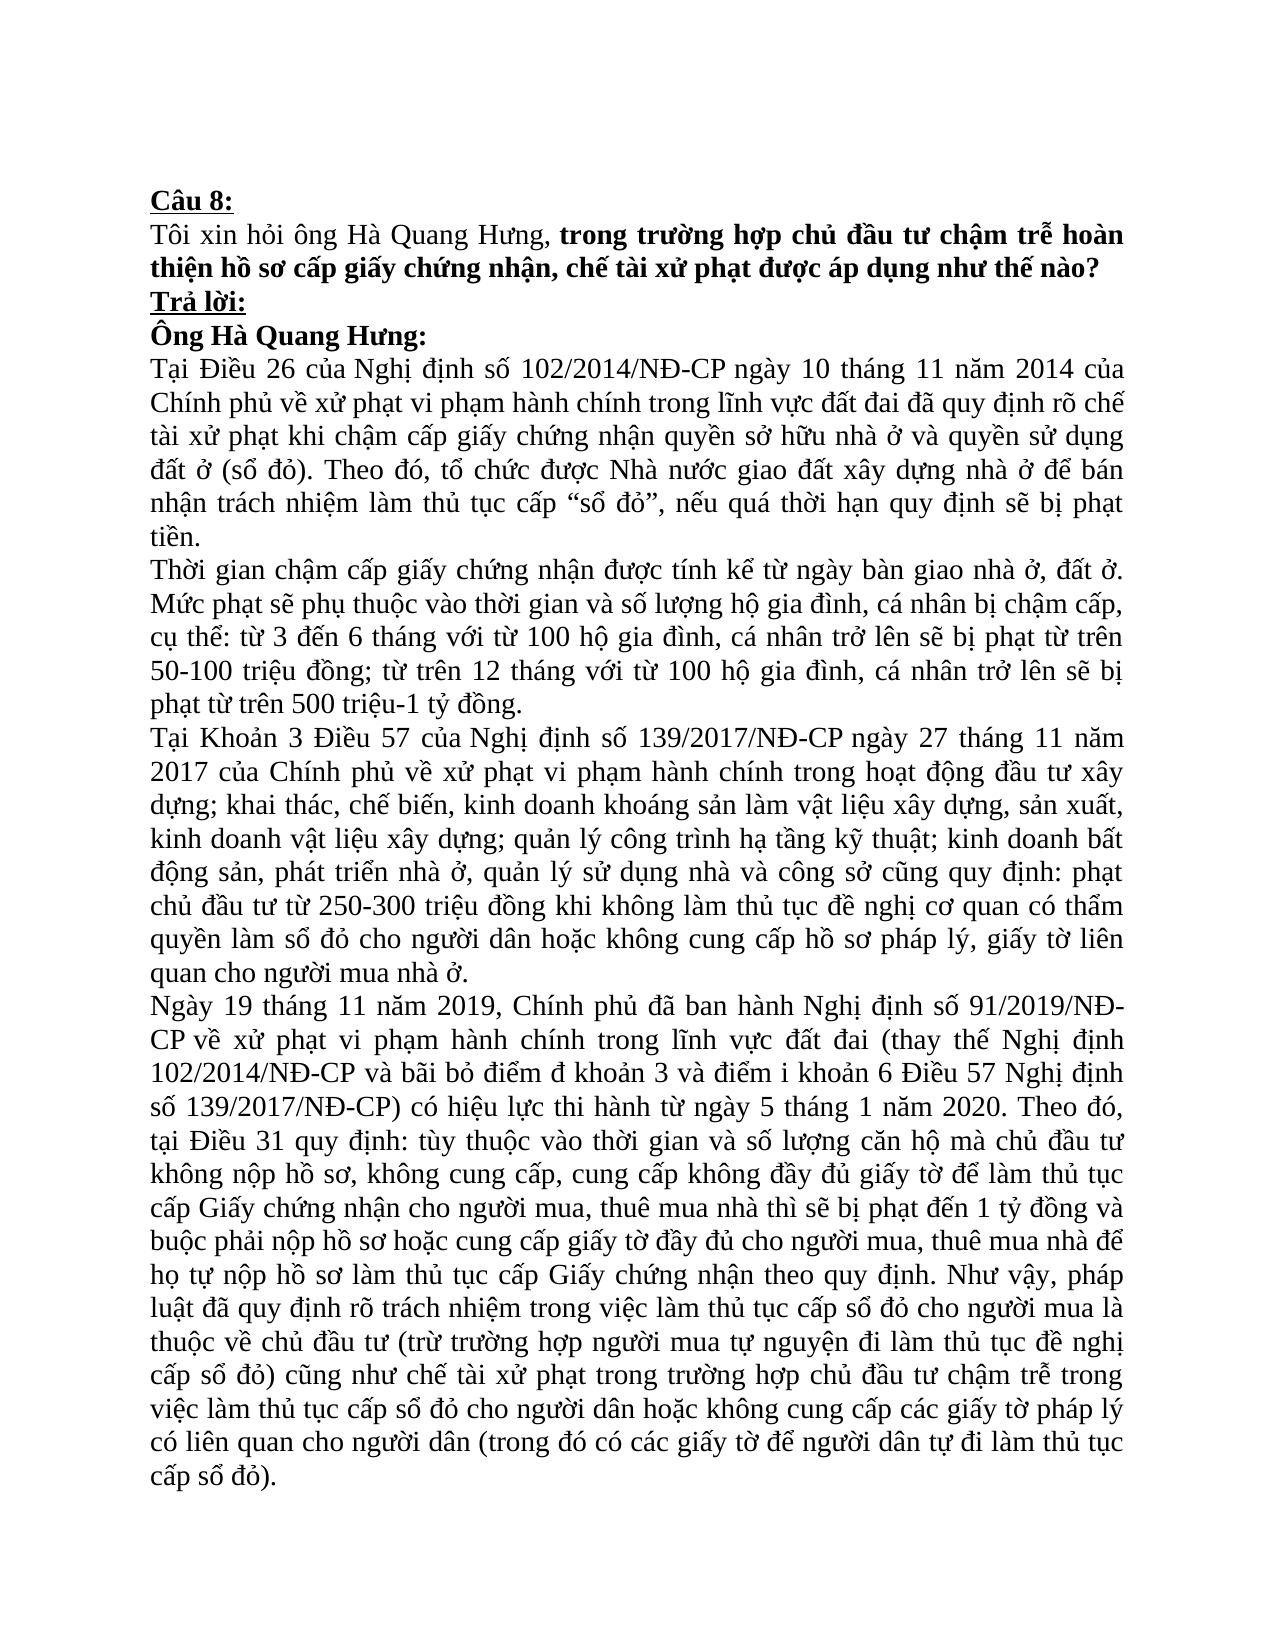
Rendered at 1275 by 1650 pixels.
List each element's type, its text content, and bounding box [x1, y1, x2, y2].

text Trả lời: [150, 284, 1125, 318]
text Ngày 19 tháng 11 năm 2019, Chính phủ đã ban hành Nghị định số 91/2019/NĐ-CP về xử phạt vi phạm hành chính trong lĩnh vực đất đai (thay thế Nghị định 102/2014/NĐ-CP và bãi bỏ điểm đ khoản 3 và điểm i khoản 6 Điều 57 Nghị định số 139/2017/NĐ-CP) có hiệu lực thi hành từ ngày 5 tháng 1 năm 2020. Theo đó, tại Điều 31 quy định: tùy thuộc vào thời gian và số lượng căn hộ mà chủ đầu tư không nộp hồ sơ, không cung cấp, cung cấp không đầy đủ giấy tờ để làm thủ tục cấp Giấy chứng nhận cho người mua, thuê mua nhà thì sẽ bị phạt đến 1 tỷ đồng và buộc phải nộp hồ sơ hoặc cung cấp giấy tờ đầy đủ cho người mua, thuê mua nhà để họ tự nộp hồ sơ làm thủ tục cấp Giấy chứng nhận theo quy định. Như vậy, pháp luật đã quy định rõ trách nhiệm trong việc làm thủ tục cấp sổ đỏ cho người mua là thuộc về chủ đầu tư (trừ trường hợp người mua tự nguyện đi làm thủ tục đề nghị cấp sổ đỏ) cũng như chế tài xử phạt trong trường hợp chủ đầu tư chậm trễ trong việc làm thủ tục cấp sổ đỏ cho người dân hoặc không cung cấp các giấy tờ pháp lý có liên quan cho người dân (trong đó có các giấy tờ để người dân tự đi làm thủ tục cấp sổ đỏ). [150, 988, 1125, 1492]
text Tôi xin hỏi ông Hà Quang Hưng, trong trường hợp chủ đầu tư chậm trễ hoàn thiện hồ sơ cấp giấy chứng nhận, chế tài xử phạt được áp dụng như thế nào? [150, 217, 1125, 284]
text Tại Điều 26 của Nghị định số 102/2014/NĐ-CP ngày 10 tháng 11 năm 2014 của Chính phủ về xử phạt vi phạm hành chính trong lĩnh vực đất đai đã quy định rõ chế tài xử phạt khi chậm cấp giấy chứng nhận quyền sở hữu nhà ở và quyền sử dụng đất ở (sổ đỏ). Theo đó, tổ chức được Nhà nước giao đất xây dựng nhà ở để bán nhận trách nhiệm làm thủ tục cấp “sổ đỏ”, nếu quá thời hạn quy định sẽ bị phạt tiền. [150, 351, 1125, 552]
text Ông Hà Quang Hưng: [150, 318, 1125, 351]
text Tại Khoản 3 Điều 57 của Nghị định số 139/2017/NĐ-CP ngày 27 tháng 11 năm 2017 của Chính phủ về xử phạt vi phạm hành chính trong hoạt động đầu tư xây dựng; khai thác, chế biến, kinh doanh khoáng sản làm vật liệu xây dựng, sản xuất, kinh doanh vật liệu xây dựng; quản lý công trình hạ tầng kỹ thuật; kinh doanh bất động sản, phát triển nhà ở, quản lý sử dụng nhà và công sở cũng quy định: phạt chủ đầu tư từ 250-300 triệu đồng khi không làm thủ tục đề nghị cơ quan có thẩm quyền làm sổ đỏ cho người dân hoặc không cung cấp hồ sơ pháp lý, giấy tờ liên quan cho người mua nhà ở. [150, 720, 1125, 988]
text Thời gian chậm cấp giấy chứng nhận được tính kể từ ngày bàn giao nhà ở, đất ở. Mức phạt sẽ phụ thuộc vào thời gian và số lượng hộ gia đình, cá nhân bị chậm cấp, cụ thể: từ 3 đến 6 tháng với từ 100 hộ gia đình, cá nhân trở lên sẽ bị phạt từ trên 50-100 triệu đồng; từ trên 12 tháng với từ 100 hộ gia đình, cá nhân trở lên sẽ bị phạt từ trên 500 triệu-1 tỷ đồng. [150, 552, 1125, 720]
text Câu 8: [150, 183, 1125, 217]
